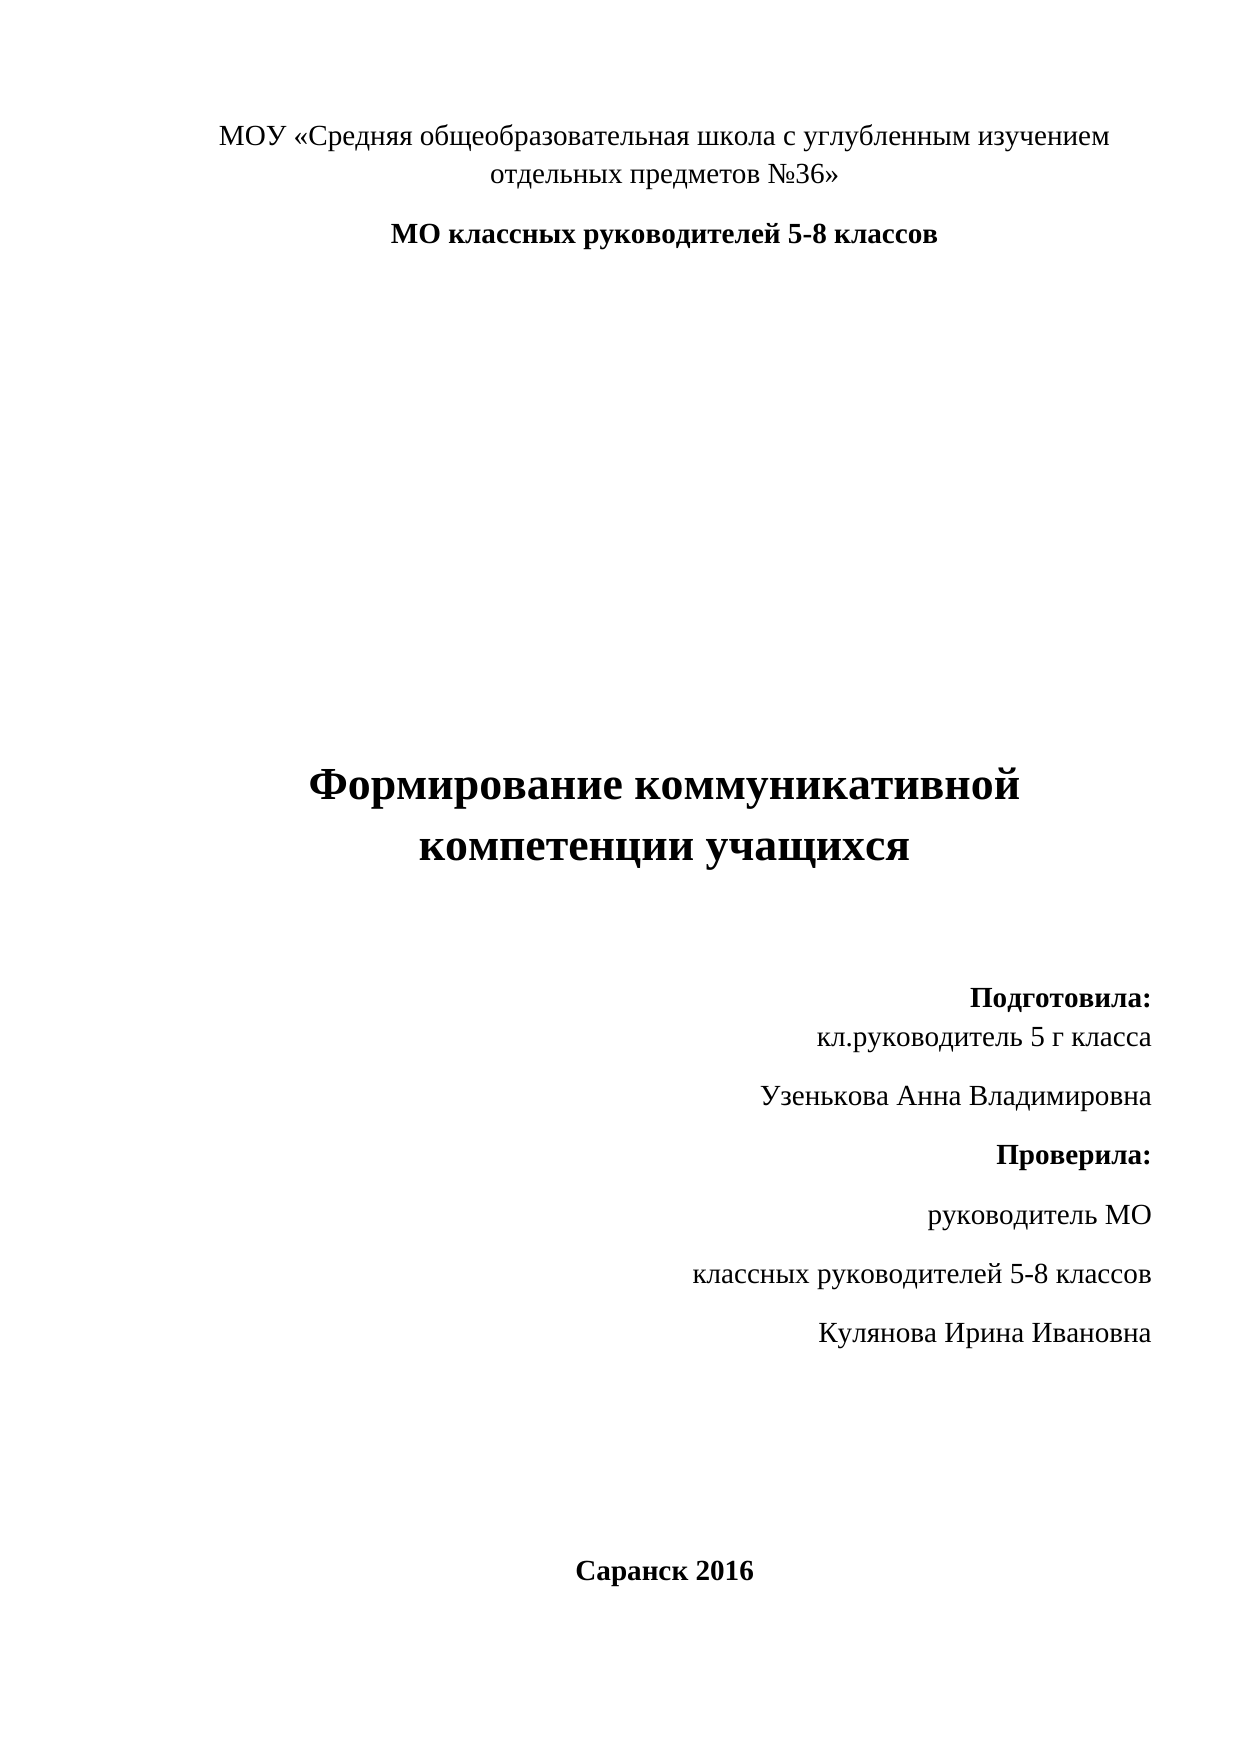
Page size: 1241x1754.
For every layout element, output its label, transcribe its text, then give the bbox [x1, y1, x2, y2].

text Формирование коммуникативной компетенции учащихся [177, 757, 1152, 870]
text Саранск 2016 [177, 1553, 1152, 1587]
text Кулянова Ирина Ивановна [177, 1316, 1152, 1349]
text МОУ «Средняя общеобразовательная школа с углубленным изучением отдельных предметов №36» [177, 118, 1152, 190]
text Узенькова Анна Владимировна [177, 1078, 1152, 1112]
text МО классных руководителей 5-8 классов [177, 216, 1152, 249]
text руководитель МО [177, 1197, 1152, 1230]
text Подготовила: кл.руководитель 5 г класса [177, 980, 1152, 1052]
text классных руководителей 5-8 классов [177, 1256, 1152, 1290]
text Проверила: [177, 1137, 1152, 1171]
